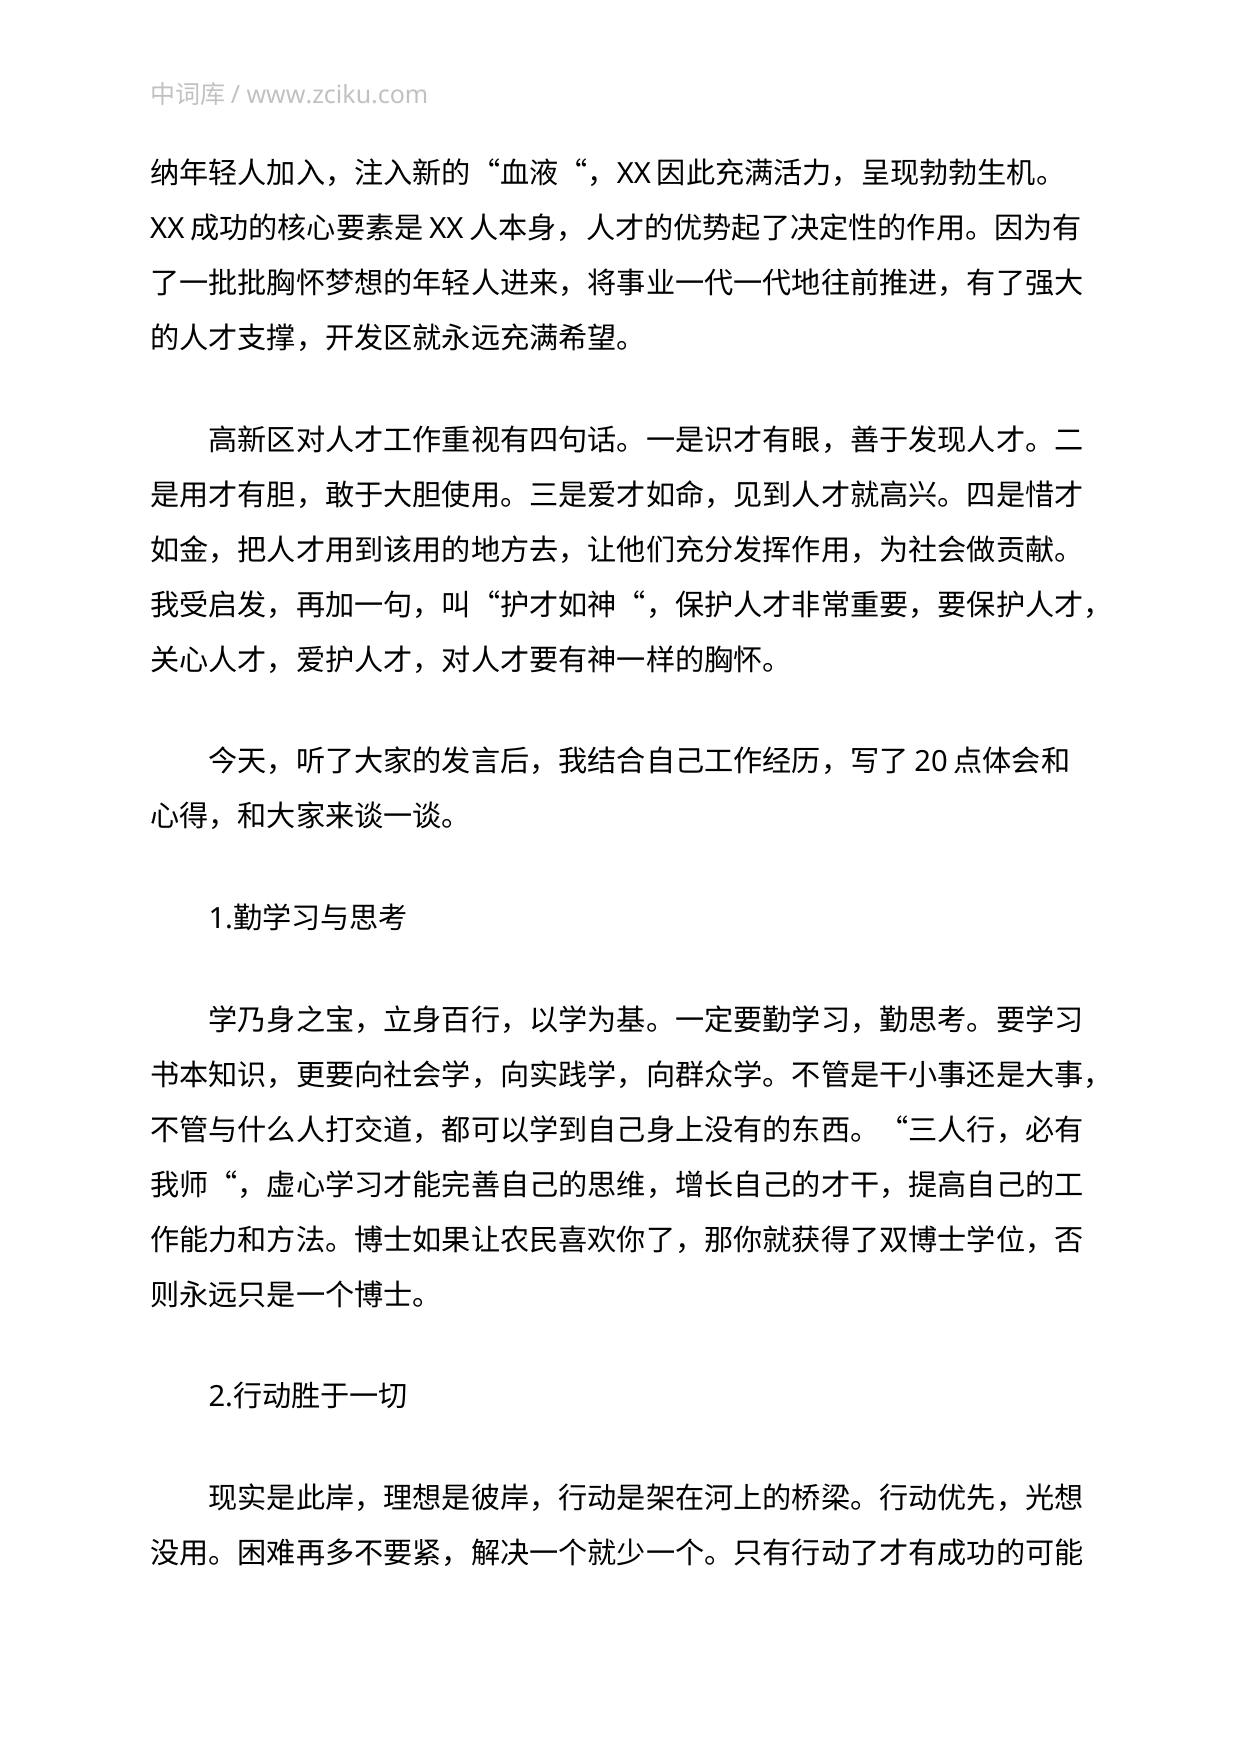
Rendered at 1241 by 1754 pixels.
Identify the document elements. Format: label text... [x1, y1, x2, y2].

text 1.勤学习与思考 [150, 895, 1090, 937]
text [150, 150, 1090, 357]
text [150, 1475, 1090, 1572]
text 今天，听了大家的发言后，我结合自己工作经历，写了20点体会和心得，和大家来谈一谈。 [150, 738, 1090, 835]
text 学乃身之宝，立身百行，以学为基。一定要勤学习，勤思考。要学习书本知识，更要向社会学，向实践学，向群众学。不管是干小事还是大事，不管与什么人打交道，都可以学到自己身上没有的东西。“三人行，必有我师“，虚心学习才能完善自己的思维，增长自己的才干，提高自己的工作能力和方法。博士如果让农民喜欢你了，那你就获得了双博士学位，否则永远只是一个博士。 [150, 997, 1090, 1313]
text 高新区对人才工作重视有四句话。一是识才有眼，善于发现人才。二是用才有胆，敢于大胆使用。三是爱才如命，见到人才就高兴。四是惜才如金，把人才用到该用的地方去，让他们充分发挥作用，为社会做贡献。我受启发，再加一句，叫“护才如神“，保护人才非常重要，要保护人才，关心人才，爱护人才，对人才要有神一样的胸怀。 [150, 417, 1090, 678]
text 2.行动胜于一切 [150, 1373, 1090, 1415]
